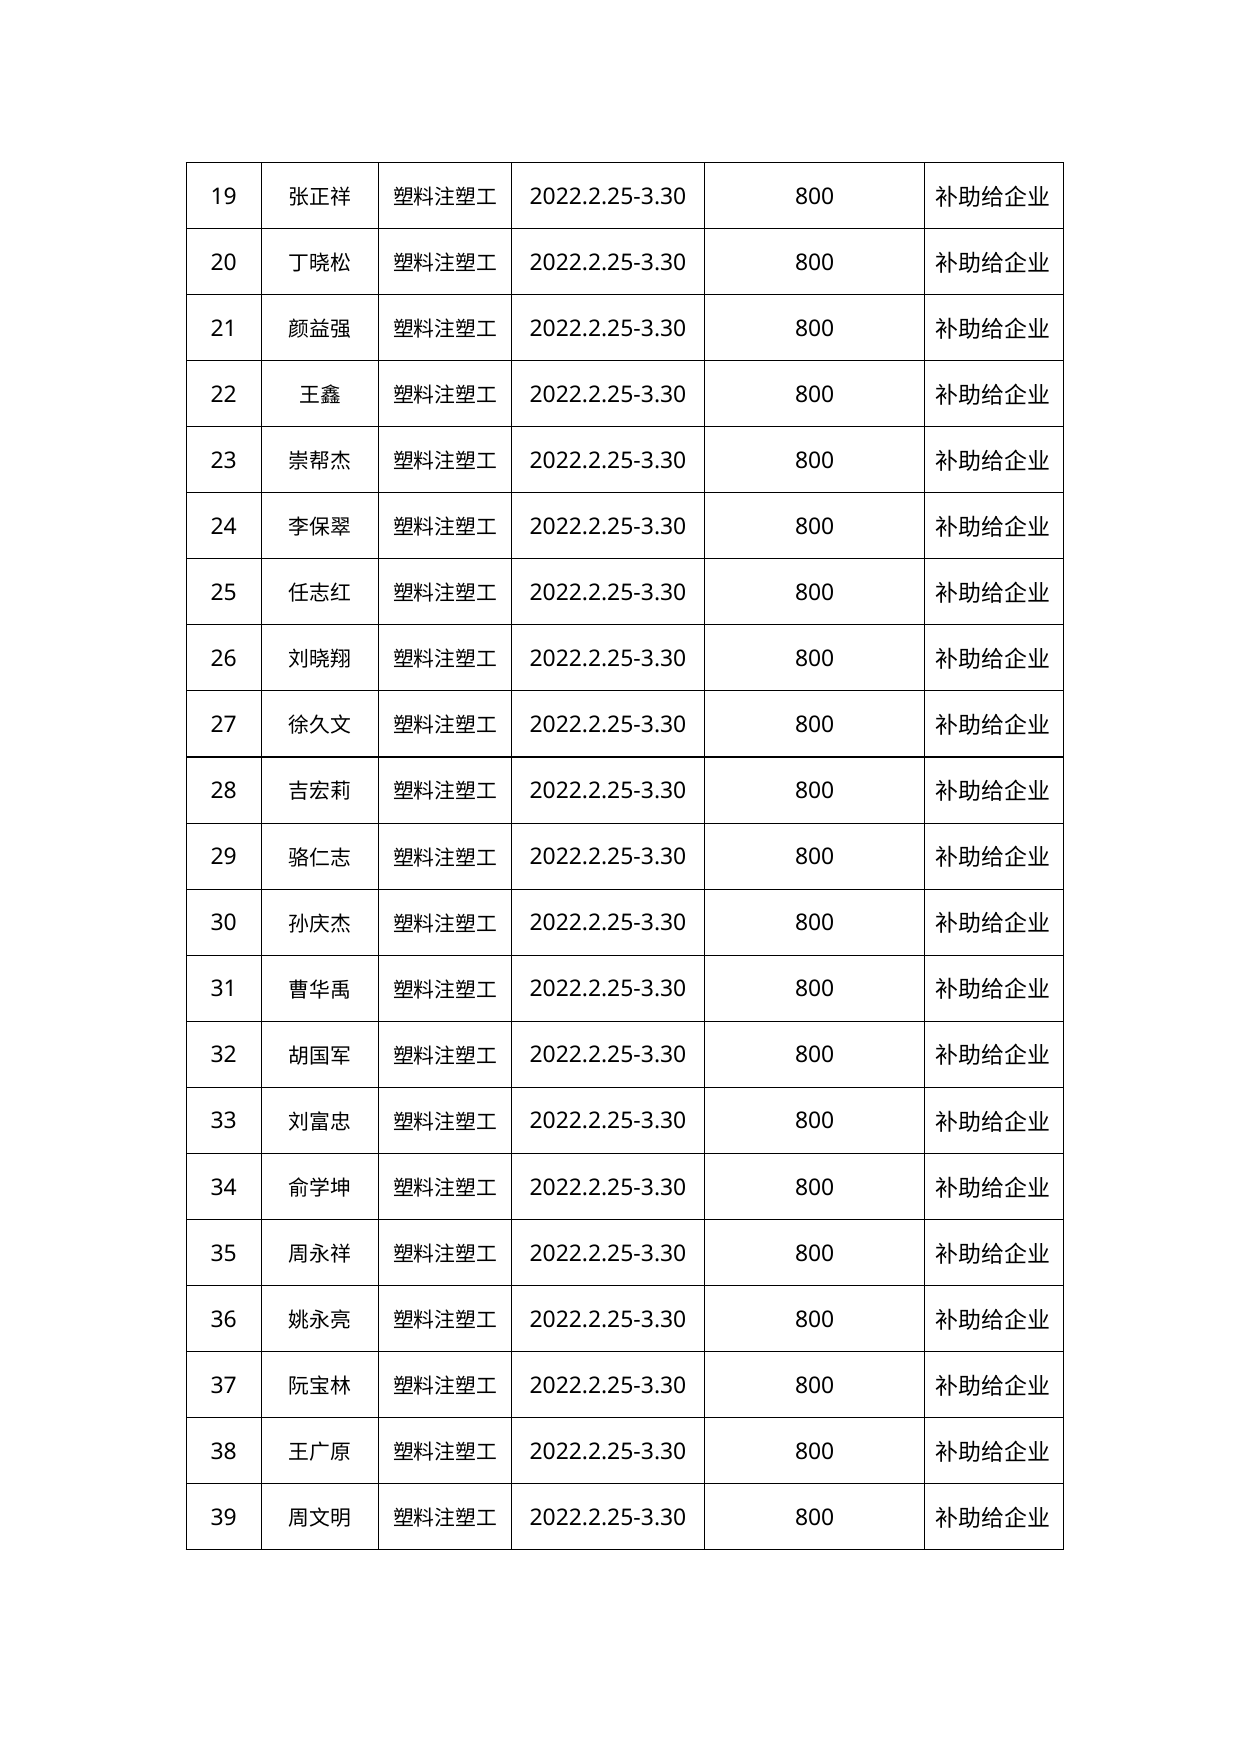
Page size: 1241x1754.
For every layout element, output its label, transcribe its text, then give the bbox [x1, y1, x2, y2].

table_cell 2022.2.25-3.30 [512, 1022, 704, 1087]
table_cell 800 [705, 625, 924, 690]
table_cell 26 [187, 625, 261, 690]
table_cell 2022.2.25-3.30 [512, 1220, 704, 1285]
table_cell 800 [705, 1088, 924, 1153]
table_cell 塑料注塑工 [379, 824, 511, 888]
table_cell 徐久文 [262, 691, 378, 756]
table_cell 2022.2.25-3.30 [512, 1088, 704, 1153]
table_cell 塑料注塑工 [379, 1286, 511, 1351]
table_cell 2022.2.25-3.30 [512, 229, 704, 294]
table_cell 骆仁志 [262, 824, 378, 888]
table_cell 补助给企业 [925, 1220, 1063, 1285]
table_cell 塑料注塑工 [379, 956, 511, 1021]
table_cell 20 [187, 229, 261, 294]
table_cell 补助给企业 [925, 493, 1063, 558]
table_cell 2022.2.25-3.30 [512, 163, 704, 228]
table_cell 周文明 [262, 1484, 378, 1549]
table_cell 补助给企业 [925, 229, 1063, 294]
table_cell 35 [187, 1220, 261, 1285]
table_cell 塑料注塑工 [379, 691, 511, 756]
table_cell 23 [187, 427, 261, 492]
table_cell 塑料注塑工 [379, 559, 511, 624]
table_cell 补助给企业 [925, 1022, 1063, 1087]
table_cell 塑料注塑工 [379, 1088, 511, 1153]
table_cell 补助给企业 [925, 1418, 1063, 1483]
table_cell 2022.2.25-3.30 [512, 1286, 704, 1351]
table_cell 2022.2.25-3.30 [512, 890, 704, 954]
table_cell 姚永亮 [262, 1286, 378, 1351]
table_cell 25 [187, 559, 261, 624]
table_cell 21 [187, 295, 261, 360]
table_cell 800 [705, 1154, 924, 1219]
table_cell 塑料注塑工 [379, 361, 511, 426]
table_cell 800 [705, 163, 924, 228]
table_cell 28 [187, 758, 261, 822]
table_cell 张正祥 [262, 163, 378, 228]
table_cell 任志红 [262, 559, 378, 624]
table_cell 补助给企业 [925, 559, 1063, 624]
table_cell 800 [705, 559, 924, 624]
table_cell 800 [705, 1022, 924, 1087]
table_cell 2022.2.25-3.30 [512, 361, 704, 426]
table_cell 800 [705, 824, 924, 888]
table_cell 塑料注塑工 [379, 163, 511, 228]
table_cell 补助给企业 [925, 427, 1063, 492]
table_cell 塑料注塑工 [379, 1154, 511, 1219]
table_cell 崇帮杰 [262, 427, 378, 492]
table_cell 29 [187, 824, 261, 888]
table_cell 曹华禹 [262, 956, 378, 1021]
table_cell 800 [705, 1220, 924, 1285]
table_cell 补助给企业 [925, 1088, 1063, 1153]
table_cell 塑料注塑工 [379, 229, 511, 294]
table_cell 33 [187, 1088, 261, 1153]
table_cell 2022.2.25-3.30 [512, 295, 704, 360]
table_cell 吉宏莉 [262, 758, 378, 822]
table_cell 补助给企业 [925, 361, 1063, 426]
table_cell 补助给企业 [925, 1286, 1063, 1351]
table_cell 800 [705, 956, 924, 1021]
table_cell 800 [705, 758, 924, 822]
table_cell 32 [187, 1022, 261, 1087]
table_cell 2022.2.25-3.30 [512, 824, 704, 888]
table_cell 孙庆杰 [262, 890, 378, 954]
table_cell 补助给企业 [925, 691, 1063, 756]
table_cell 38 [187, 1418, 261, 1483]
table_cell 800 [705, 229, 924, 294]
table_cell 王鑫 [262, 361, 378, 426]
table_cell 补助给企业 [925, 1484, 1063, 1549]
table_cell 阮宝林 [262, 1352, 378, 1417]
table_cell 王广原 [262, 1418, 378, 1483]
table_cell 塑料注塑工 [379, 625, 511, 690]
table_cell 800 [705, 361, 924, 426]
table_cell 2022.2.25-3.30 [512, 691, 704, 756]
table_cell 800 [705, 295, 924, 360]
table_cell 塑料注塑工 [379, 1022, 511, 1087]
table_cell 塑料注塑工 [379, 427, 511, 492]
table_cell 37 [187, 1352, 261, 1417]
table_cell 2022.2.25-3.30 [512, 493, 704, 558]
table_cell 800 [705, 427, 924, 492]
table_cell 800 [705, 1418, 924, 1483]
table_cell 补助给企业 [925, 295, 1063, 360]
table_cell 李保翠 [262, 493, 378, 558]
table_cell 30 [187, 890, 261, 954]
table_cell 31 [187, 956, 261, 1021]
table_cell 39 [187, 1484, 261, 1549]
table_cell 胡国军 [262, 1022, 378, 1087]
table_cell 补助给企业 [925, 890, 1063, 954]
table_cell 27 [187, 691, 261, 756]
table_cell 补助给企业 [925, 163, 1063, 228]
table_cell 塑料注塑工 [379, 1484, 511, 1549]
table_cell 塑料注塑工 [379, 295, 511, 360]
table_cell 2022.2.25-3.30 [512, 1352, 704, 1417]
table_cell 刘富忠 [262, 1088, 378, 1153]
table_cell 颜益强 [262, 295, 378, 360]
table_cell 补助给企业 [925, 1154, 1063, 1219]
table_cell 补助给企业 [925, 956, 1063, 1021]
table_cell 2022.2.25-3.30 [512, 956, 704, 1021]
table_cell 塑料注塑工 [379, 1418, 511, 1483]
table_cell 800 [705, 691, 924, 756]
table_cell 补助给企业 [925, 625, 1063, 690]
table_cell 24 [187, 493, 261, 558]
table_cell 36 [187, 1286, 261, 1351]
table_cell 塑料注塑工 [379, 1352, 511, 1417]
table_cell 800 [705, 1484, 924, 1549]
table_cell 22 [187, 361, 261, 426]
table_cell 补助给企业 [925, 758, 1063, 822]
table_cell 塑料注塑工 [379, 1220, 511, 1285]
table_cell 刘晓翔 [262, 625, 378, 690]
table_cell 2022.2.25-3.30 [512, 427, 704, 492]
table_cell 2022.2.25-3.30 [512, 1154, 704, 1219]
table_cell 丁晓松 [262, 229, 378, 294]
table_cell 19 [187, 163, 261, 228]
table_cell 补助给企业 [925, 824, 1063, 888]
table_cell 800 [705, 1352, 924, 1417]
table_cell 2022.2.25-3.30 [512, 625, 704, 690]
table_cell 800 [705, 1286, 924, 1351]
table_cell 2022.2.25-3.30 [512, 758, 704, 822]
table_cell 塑料注塑工 [379, 493, 511, 558]
table_cell 800 [705, 493, 924, 558]
table_cell 2022.2.25-3.30 [512, 1418, 704, 1483]
table_cell 2022.2.25-3.30 [512, 1484, 704, 1549]
table_cell 塑料注塑工 [379, 758, 511, 822]
table_cell 补助给企业 [925, 1352, 1063, 1417]
table_cell 周永祥 [262, 1220, 378, 1285]
table_cell 800 [705, 890, 924, 954]
table_cell 俞学坤 [262, 1154, 378, 1219]
table_cell 2022.2.25-3.30 [512, 559, 704, 624]
table_cell 34 [187, 1154, 261, 1219]
table_cell 塑料注塑工 [379, 890, 511, 954]
